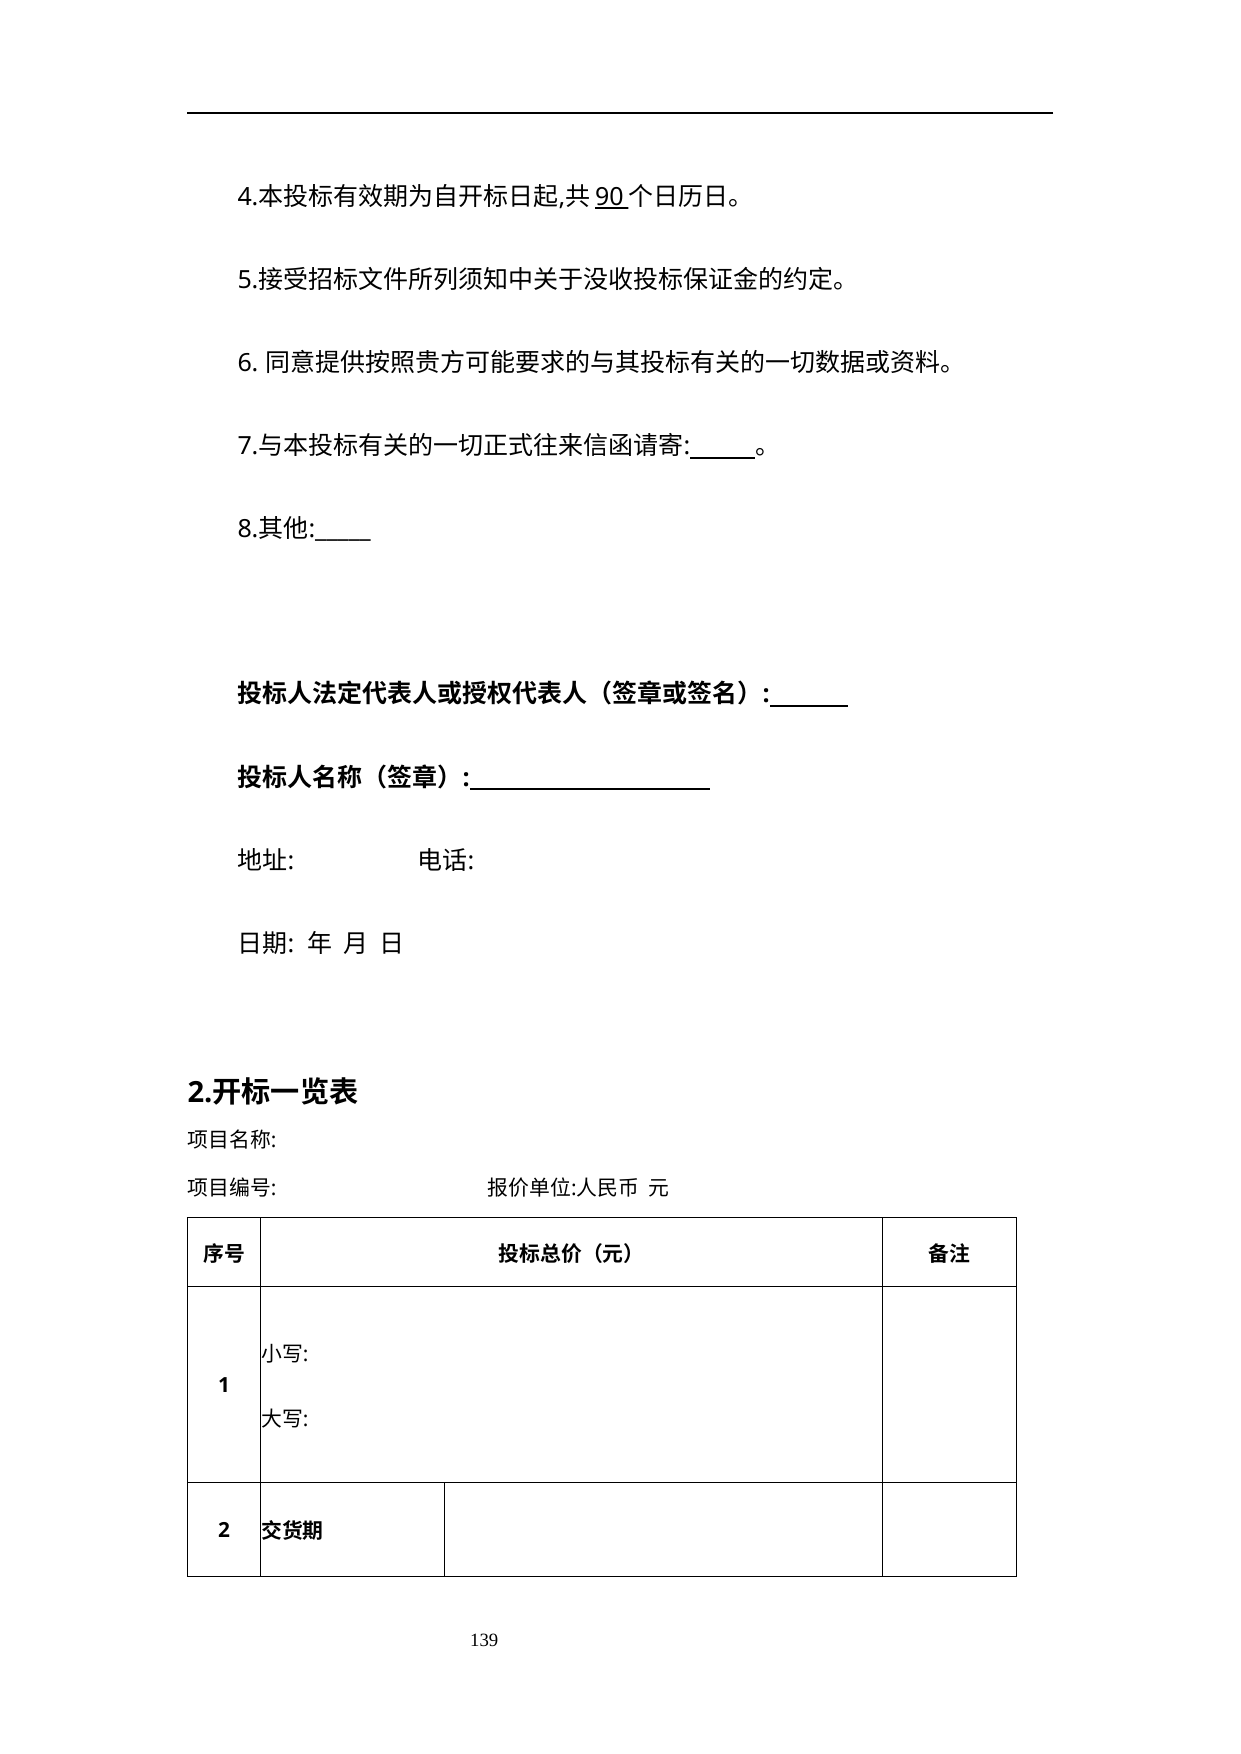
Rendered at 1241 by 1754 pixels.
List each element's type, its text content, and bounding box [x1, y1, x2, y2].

table_header 投标总价（元） [261, 1218, 882, 1286]
text 2.开标一览表 [187, 1057, 1053, 1122]
text 5.接受招标文件所列须知中关于没收投标保证金的约定。 [187, 245, 1053, 310]
text 6. 同意提供按照贵方可能要求的与其投标有关的一切数据或资料。 [187, 328, 1053, 393]
table_cell [883, 1287, 1016, 1482]
table_cell [883, 1483, 1016, 1576]
text 投标人法定代表人或授权代表人（签章或签名）: [187, 659, 1053, 724]
table_header 序号 [188, 1218, 260, 1286]
table_cell [445, 1483, 882, 1576]
table_header 备注 [883, 1218, 1016, 1286]
text 日期: 年 月 日 [187, 909, 1053, 974]
text 8.其他:_____ [187, 494, 1053, 559]
text 项目名称: [187, 1122, 1143, 1154]
table_cell 小写: 大写: [261, 1287, 882, 1482]
table_cell 1 [188, 1287, 260, 1482]
text 4.本投标有效期为自开标日起,共90个日历日。 [187, 162, 1053, 227]
text 项目编号: 报价单位:人民币 元 [187, 1170, 1143, 1202]
text 投标人名称（签章）: [187, 743, 1053, 808]
text 地址: 电话: [187, 826, 1053, 891]
table_cell 交货期 [261, 1483, 444, 1576]
table_cell 2 [188, 1483, 260, 1576]
text 7.与本投标有关的一切正式往来信函请寄: 。 [187, 411, 1053, 476]
